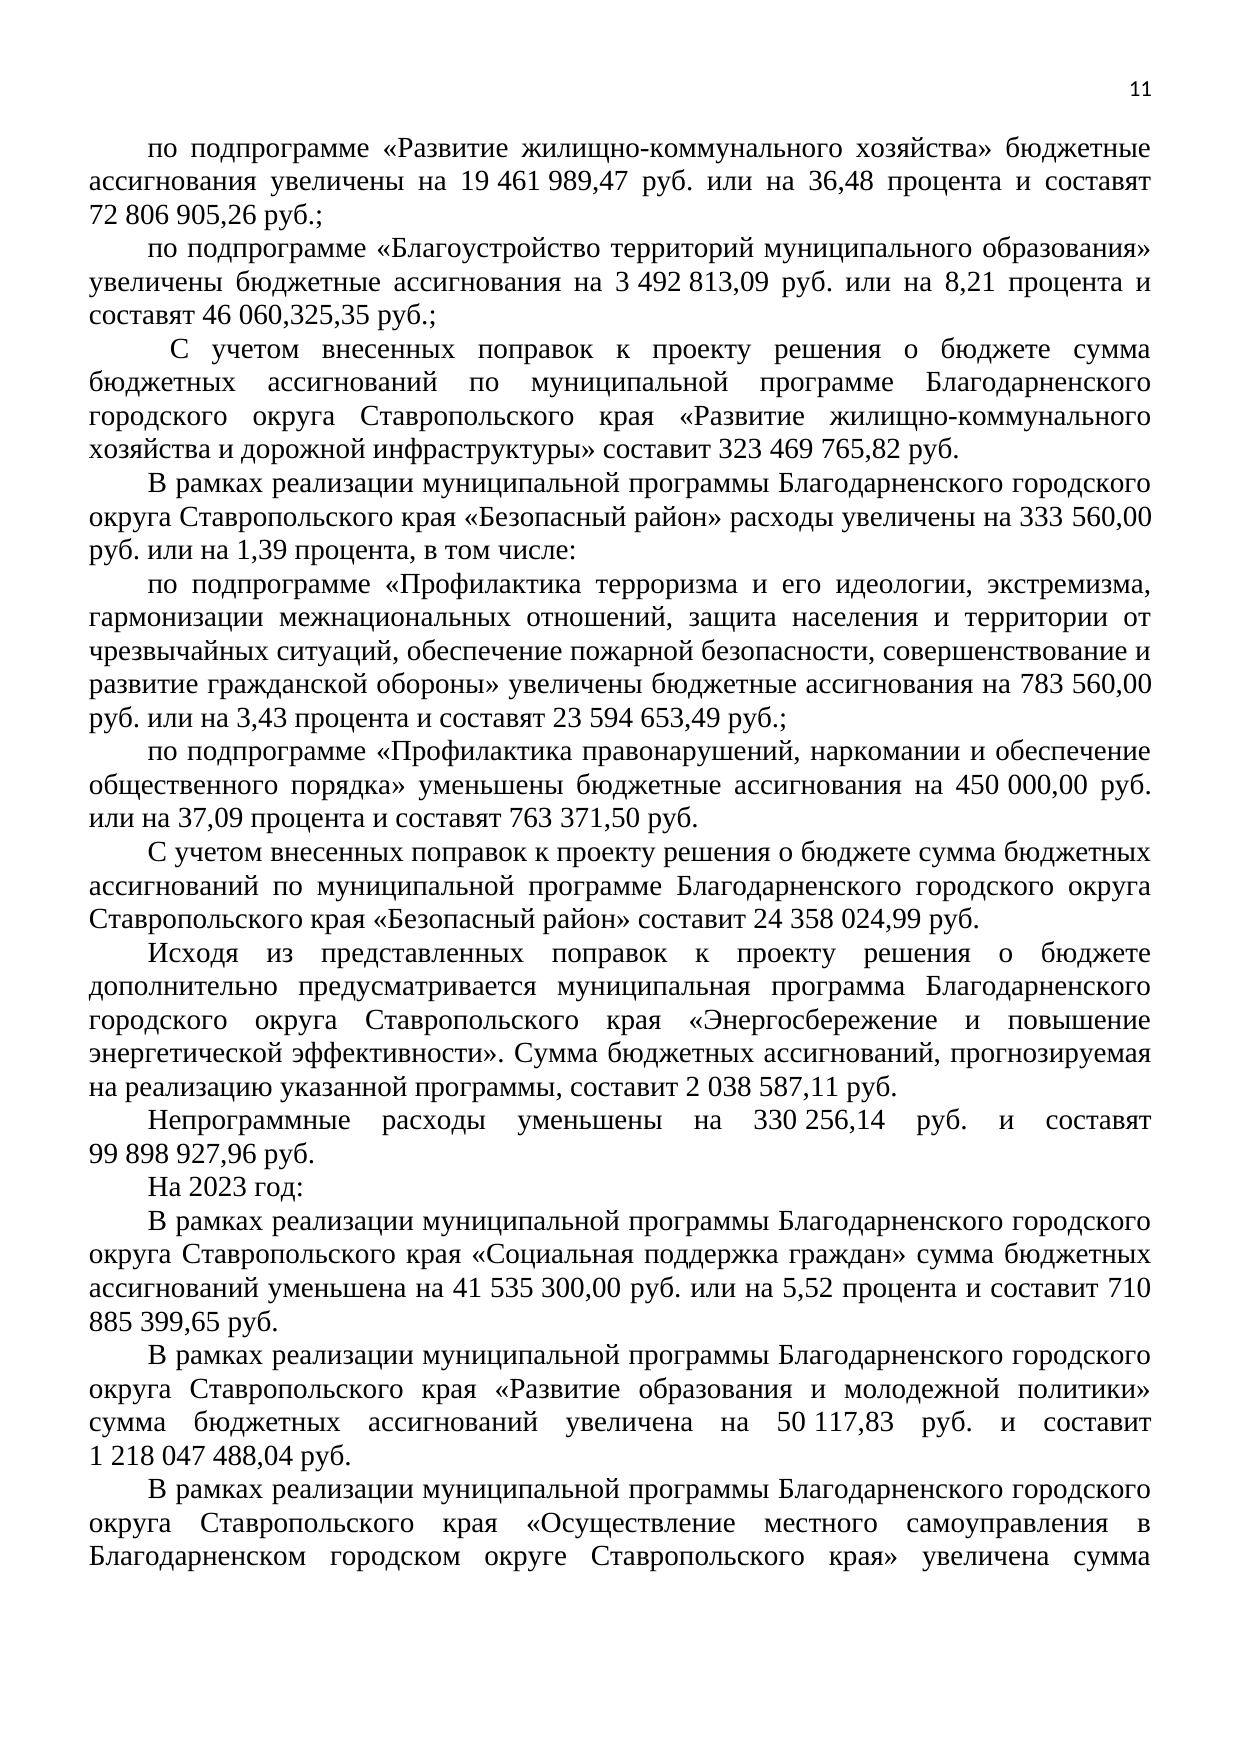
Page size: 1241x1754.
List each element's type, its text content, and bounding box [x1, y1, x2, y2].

text В рамках реализации муниципальной программы Благодарненского городского округа Ставропольского края «Безопасный район» расходы увеличены на 333 560,00 руб. или на 1,39 процента, в том числе: [89, 465, 1152, 566]
text Исходя из представленных поправок к проекту решения о бюджете дополнительно предусматривается муниципальная программа Благодарненского городского округа Ставропольского края «Энергосбережение и повышение энергетической эффективности». Сумма бюджетных ассигнований, прогнозируемая на реализацию указанной программы, составит 2 038 587,11 руб. [89, 935, 1152, 1102]
text по подпрограмме «Развитие жилищно-коммунального хозяйства» бюджетные ассигнования увеличены на 19 461 989,47 руб. или на 36,48 процента и составят 72 806 905,26 руб.; [89, 130, 1152, 230]
text С учетом внесенных поправок к проекту решения о бюджете сумма бюджетных ассигнований по муниципальной программе Благодарненского городского округа Ставропольского края «Развитие жилищно-коммунального хозяйства и дорожной инфраструктуры» составит 323 469 765,82 руб. [89, 331, 1152, 465]
text На 2023 год: [89, 1169, 1152, 1203]
text Непрограммные расходы уменьшены на 330 256,14 руб. и составят 99 898 927,96 руб. [89, 1102, 1152, 1169]
text по подпрограмме «Профилактика правонарушений, наркомании и обеспечение общественного порядка» уменьшены бюджетные ассигнования на 450 000,00 руб. или на 37,09 процента и составят 763 371,50 руб. [89, 733, 1152, 834]
text по подпрограмме «Благоустройство территорий муниципального образования» увеличены бюджетные ассигнования на 3 492 813,09 руб. или на 8,21 процента и составят 46 060,325,35 руб.; [89, 230, 1152, 331]
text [89, 1471, 1152, 1572]
text В рамках реализации муниципальной программы Благодарненского городского округа Ставропольского края «Социальная поддержка граждан» сумма бюджетных ассигнований уменьшена на 41 535 300,00 руб. или на 5,52 процента и составит 710 885 399,65 руб. [89, 1203, 1152, 1337]
text по подпрограмме «Профилактика терроризма и его идеологии, экстремизма, гармонизации межнациональных отношений, защита населения и территории от чрезвычайных ситуаций, обеспечение пожарной безопасности, совершенствование и развитие гражданской обороны» увеличены бюджетные ассигнования на 783 560,00 руб. или на 3,43 процента и составят 23 594 653,49 руб.; [89, 566, 1152, 733]
text С учетом внесенных поправок к проекту решения о бюджете сумма бюджетных ассигнований по муниципальной программе Благодарненского городского округа Ставропольского края «Безопасный район» составит 24 358 024,99 руб. [89, 834, 1152, 935]
text В рамках реализации муниципальной программы Благодарненского городского округа Ставропольского края «Развитие образования и молодежной политики» сумма бюджетных ассигнований увеличена на 50 117,83 руб. и составит 1 218 047 488,04 руб. [89, 1337, 1152, 1471]
